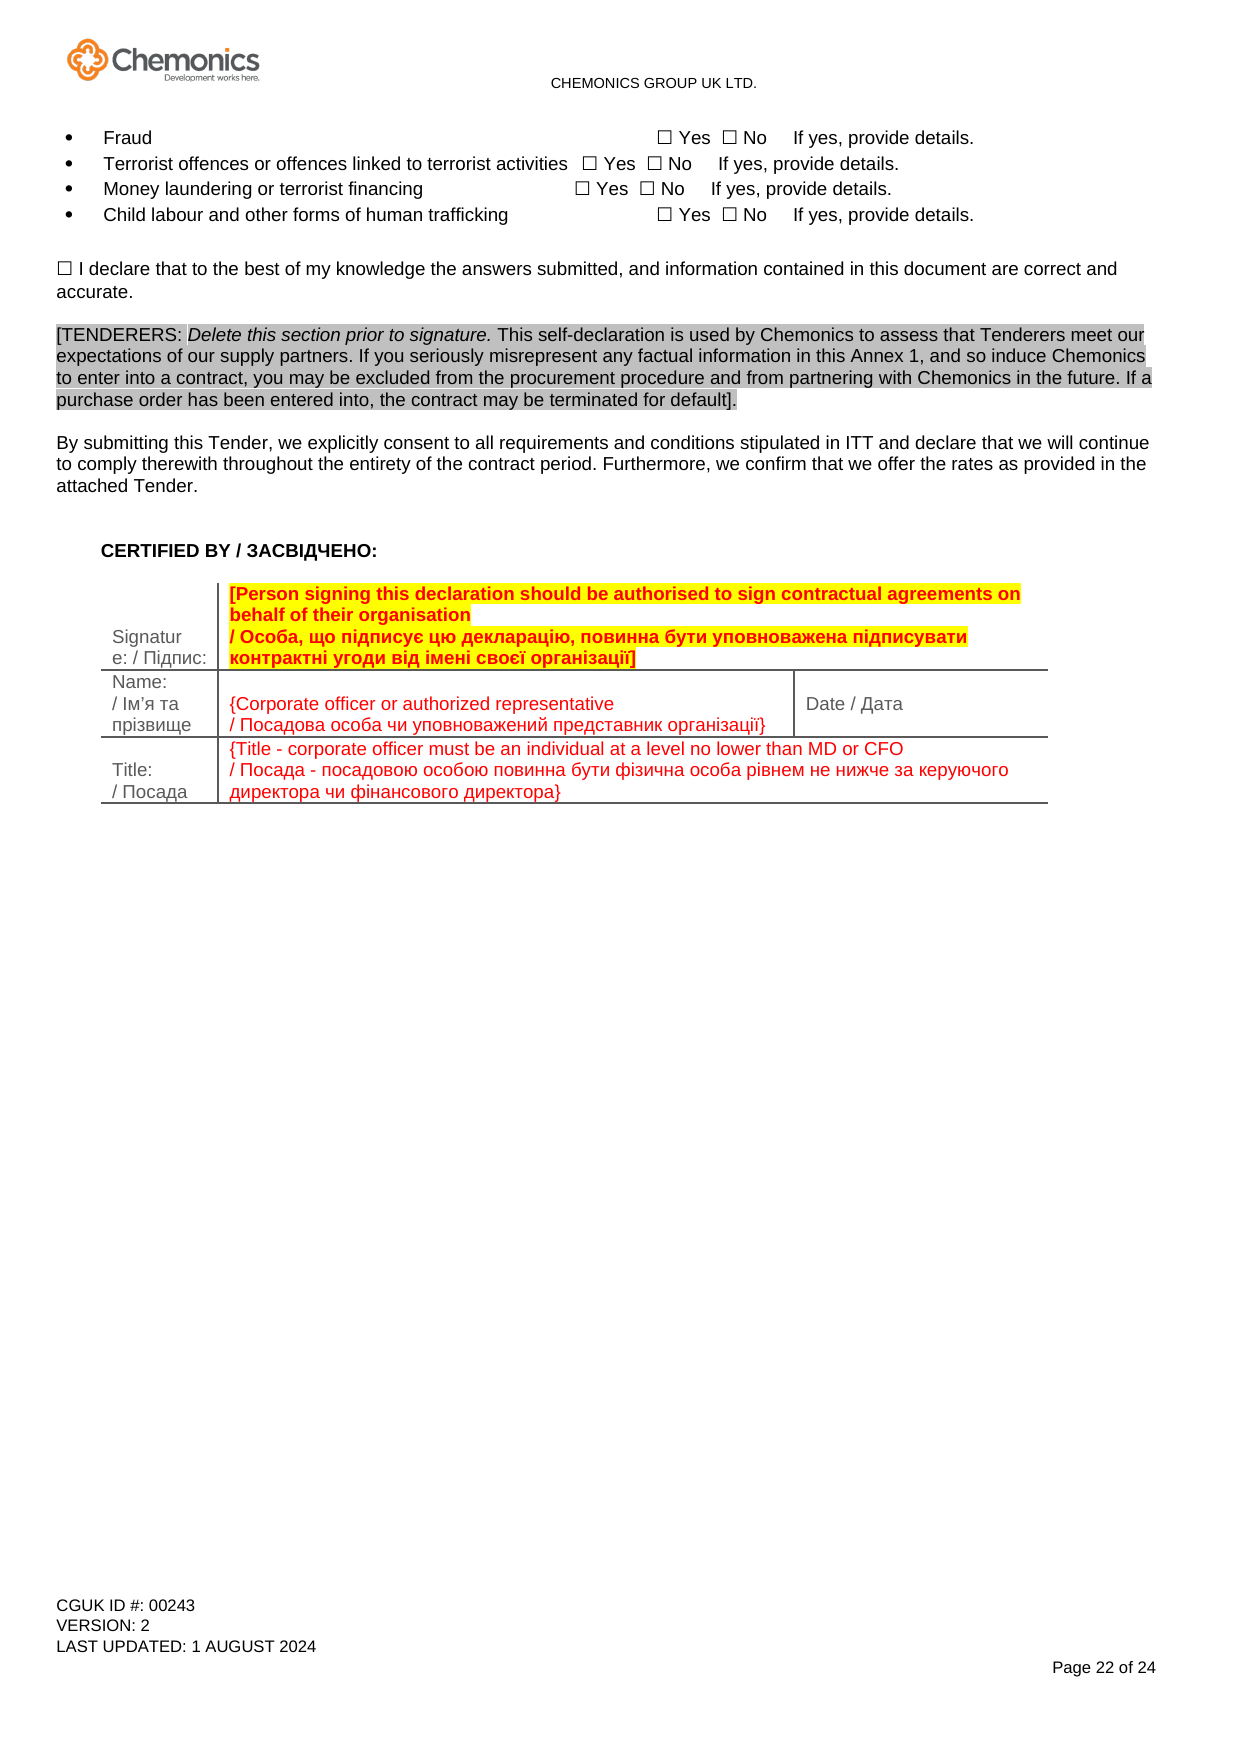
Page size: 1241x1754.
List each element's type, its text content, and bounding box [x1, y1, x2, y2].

text [TENDERERS: Delete this section prior to signature. This self-declaration is used by Chemonics to assess that Tenderers meet our expectations of our supply partners. If you seriously misrepresent any factual information in this Annex 1, and so induce Chemonics to enter into a contract, you may be excluded from the procurement procedure and from partnering with Chemonics in the future. If a purchase order has been entered into, the contract may be terminated for default]. [56, 324, 1156, 410]
text CERTIFIED BY / ЗАСВІДЧЕНО: [101, 539, 1156, 561]
list Terrorist offences or offences linked to terrorist activities Yes No If yes, provide details. [66, 150, 1156, 175]
text By submitting this Tender, we explicitly consent to all requirements and conditions stipulated in ITT and declare that we will continue to comply therewith throughout the entirety of the contract period. Furthermore, we confirm that we offer the rates as provided in the attached Tender. [56, 432, 1156, 496]
list Child labour and other forms of human trafficking Yes No If yes, provide details. [66, 201, 1156, 226]
table_cell Title: / Посада [101, 738, 217, 802]
table_header [Person signing this declaration should be authorised to sign contractual agreements on behalf of their organisation / Особа, що підписує цю декларацію, повинна бути уповноважена підписувати контрактні угоди від імені своєї організації] [471, 583, 1048, 669]
table_header Signature: / Підпис: [101, 583, 217, 669]
table_cell {Title - corporate officer must be an individual at a level no lower than MD or CFO / Посада - посадовою особою повинна бути фізична особа рівнем не нижче за керуючого директора чи фінансового директора} [219, 738, 1048, 802]
table_cell Date / Дата [795, 671, 1048, 736]
picture [65, 36, 261, 90]
table_cell Name: / Ім’я та прізвище [101, 671, 217, 736]
text I declare that to the best of my knowledge the answers submitted, and information contained in this document are correct and accurate. [56, 255, 1156, 302]
table_cell {Corporate officer or authorized representative / Посадова особа чи уповноважений представник організації} [219, 671, 793, 736]
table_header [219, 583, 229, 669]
list Fraud Yes No If yes, provide details. [66, 124, 1156, 150]
list Money laundering or terrorist financing Yes No If yes, provide details. [66, 175, 1156, 201]
